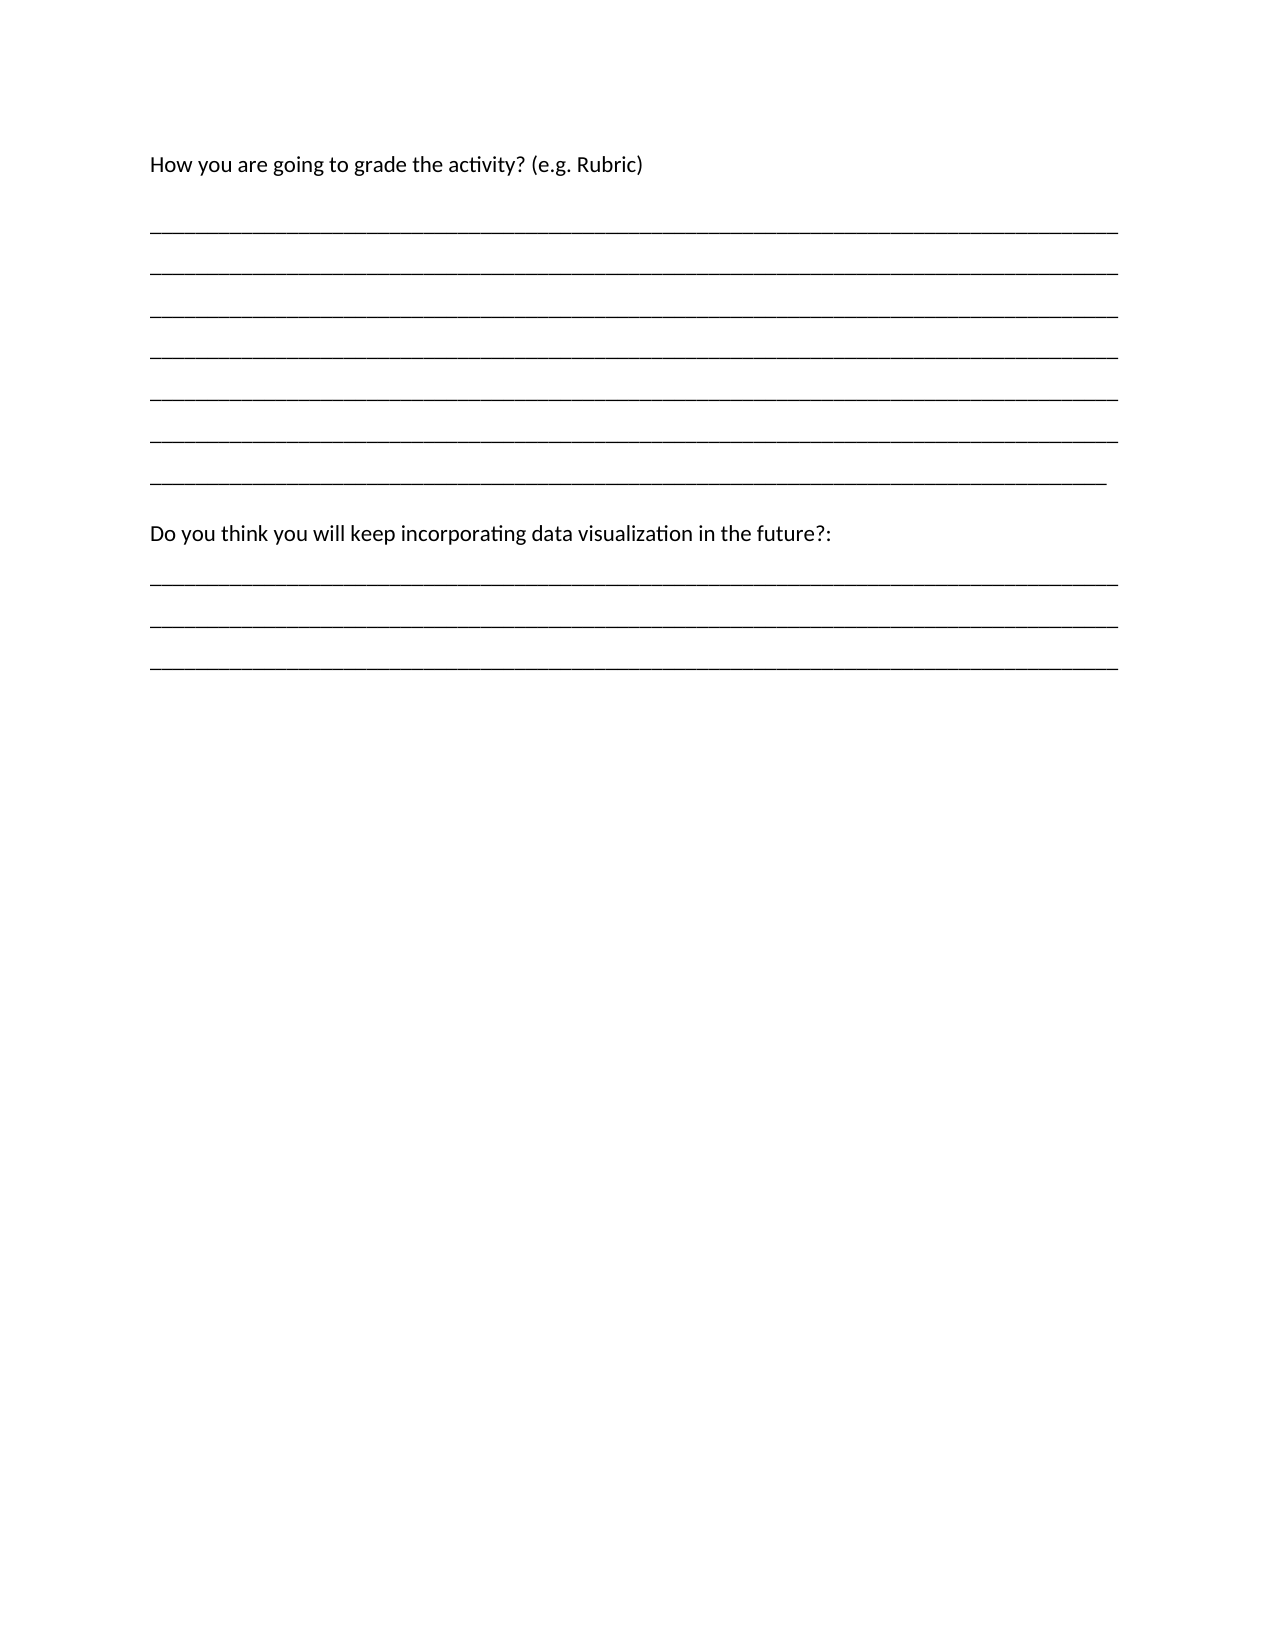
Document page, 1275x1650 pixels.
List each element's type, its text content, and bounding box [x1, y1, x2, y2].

text How you are going to grade the activity? (e.g. Rubric) [150, 150, 1125, 178]
text Do you think you will keep incorporating data visualization in the future?: _______________________________________________________________________________________________________________________________________________________________________________________________________________________________________________________________ [150, 519, 1125, 673]
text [150, 209, 1125, 488]
